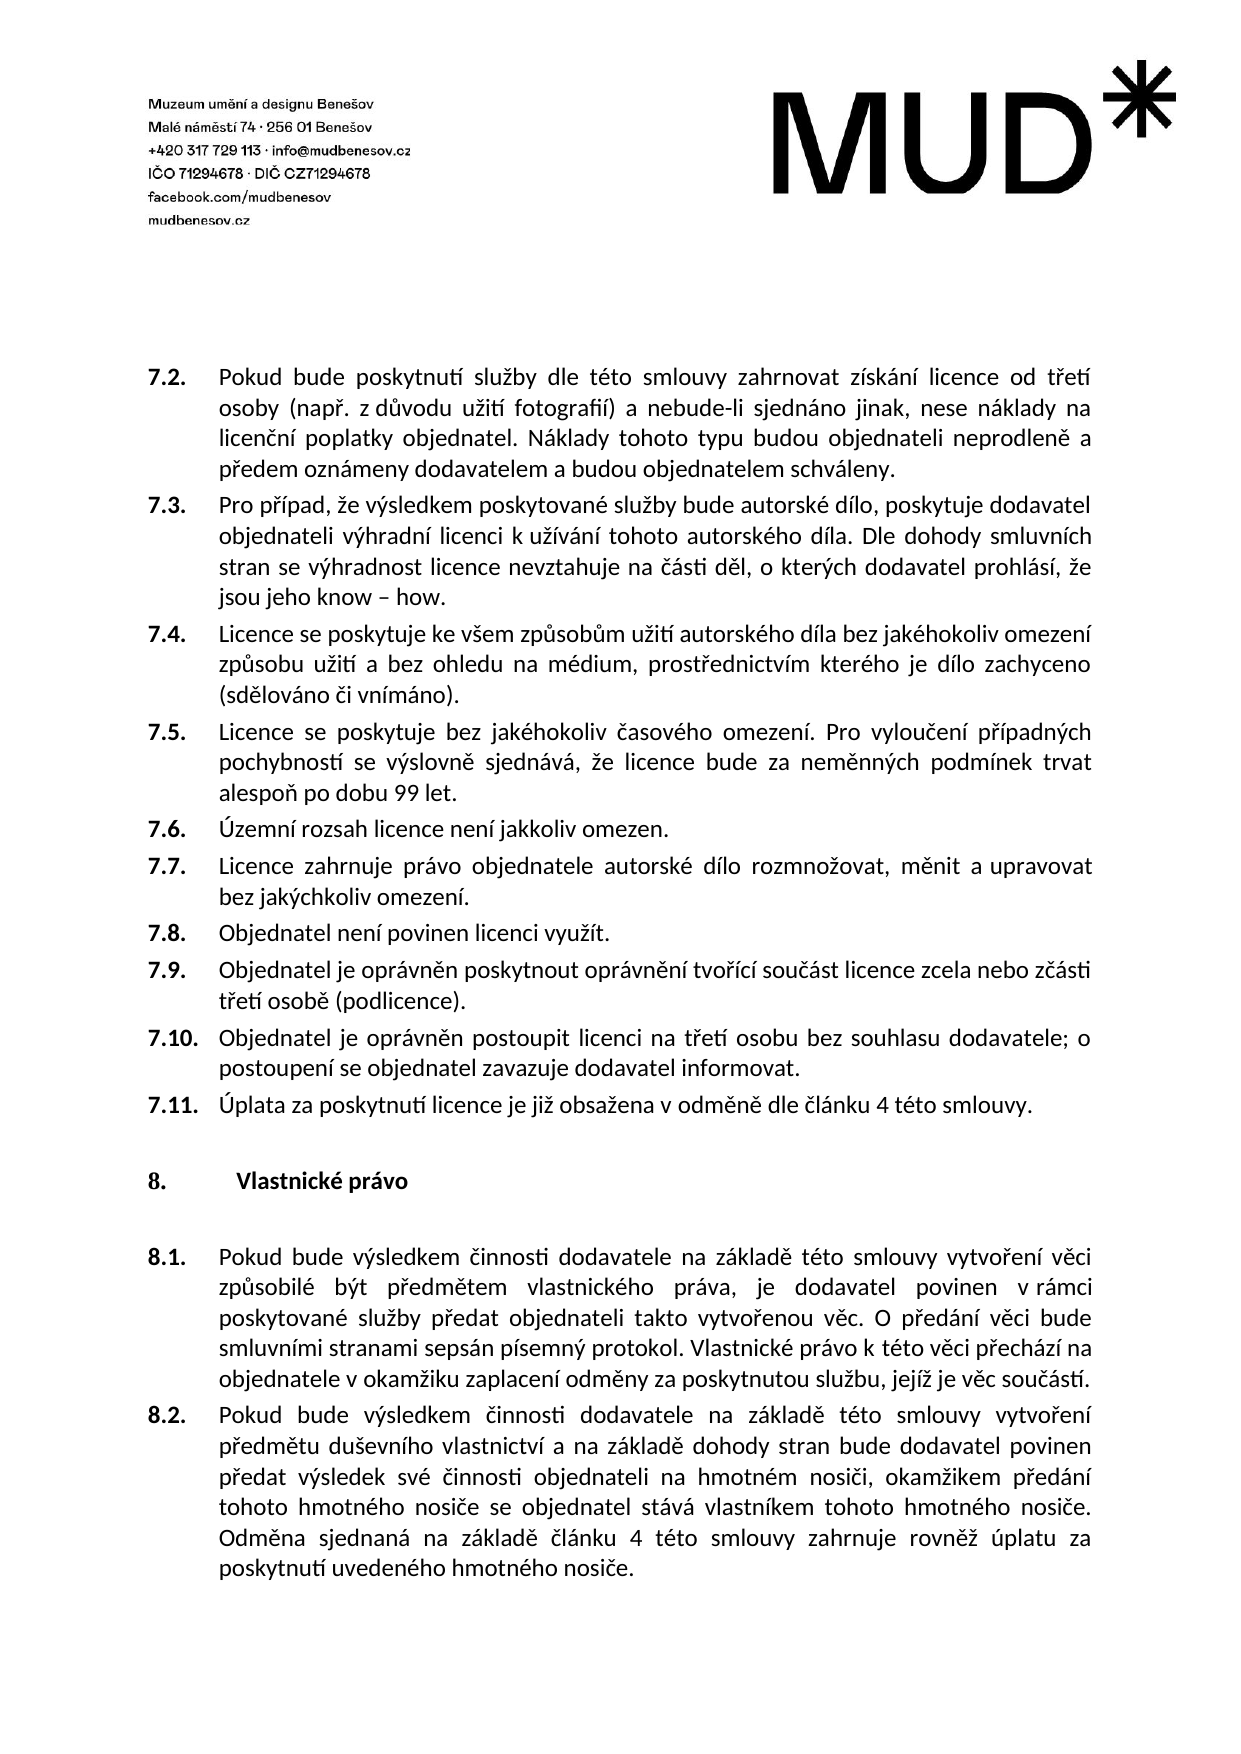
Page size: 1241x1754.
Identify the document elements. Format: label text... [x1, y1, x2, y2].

list Objednatel není povinen licenci využít. [148, 918, 1093, 948]
list Vlastnické právo [148, 1165, 1093, 1195]
list Licence zahrnuje právo objednatele autorské dílo rozmnožovat, měnit a upravovat bez jakýchkoliv omezení. [148, 850, 1093, 911]
list Pokud bude výsledkem činnosti dodavatele na základě této smlouvy vytvoření věci způsobilé být předmětem vlastnického práva, je dodavatel povinen v rámci poskytované služby předat objednateli takto vytvořenou věc. O předání věci bude smluvními stranami sepsán písemný protokol. Vlastnické právo k této věci přechází na objednatele v okamžiku zaplacení odměny za poskytnutou službu, jejíž je věc součástí. [148, 1241, 1093, 1393]
list Pokud bude poskytnutí služby dle této smlouvy zahrnovat získání licence od třetí osoby (např. z důvodu užití fotografií) a nebude-li sjednáno jinak, nese náklady na licenční poplatky objednatel. Náklady tohoto typu budou objednateli neprodleně a předem oznámeny dodavatelem a budou objednatelem schváleny. [148, 333, 1093, 483]
picture [3, 1, 1238, 333]
list Pokud bude výsledkem činnosti dodavatele na základě této smlouvy vytvoření předmětu duševního vlastnictví a na základě dohody stran bude dodavatel povinen předat výsledek své činnosti objednateli na hmotném nosiči, okamžikem předání tohoto hmotného nosiče se objednatel stává vlastníkem tohoto hmotného nosiče. Odměna sjednaná na základě článku 4 této smlouvy zahrnuje rovněž úplatu za poskytnutí uvedeného hmotného nosiče. [148, 1400, 1093, 1583]
list Objednatel je oprávněn postoupit licenci na třetí osobu bez souhlasu dodavatele; o postoupení se objednatel zavazuje dodavatel informovat. [148, 1022, 1093, 1083]
list Objednatel je oprávněn poskytnout oprávnění tvořící součást licence zcela nebo zčásti třetí osobě (podlicence). [148, 954, 1093, 1015]
list Pro případ, že výsledkem poskytované služby bude autorské dílo, poskytuje dodavatel objednateli výhradní licenci k užívání tohoto autorského díla. Dle dohody smluvních stran se výhradnost licence nevztahuje na části děl, o kterých dodavatel prohlásí, že jsou jeho know – how. [148, 489, 1093, 612]
list Územní rozsah licence není jakkoliv omezen. [148, 813, 1093, 844]
list Licence se poskytuje bez jakéhokoliv časového omezení. Pro vyloučení případných pochybností se výslovně sjednává, že licence bude za neměnných podmínek trvat alespoň po dobu 99 let. [148, 716, 1093, 807]
list Licence se poskytuje ke všem způsobům užití autorského díla bez jakéhokoliv omezení způsobu užití a bez ohledu na médium, prostřednictvím kterého je dílo zachyceno (sdělováno či vnímáno). [148, 618, 1093, 709]
list Úplata za poskytnutí licence je již obsažena v odměně dle článku 4 této smlouvy. [148, 1089, 1093, 1119]
